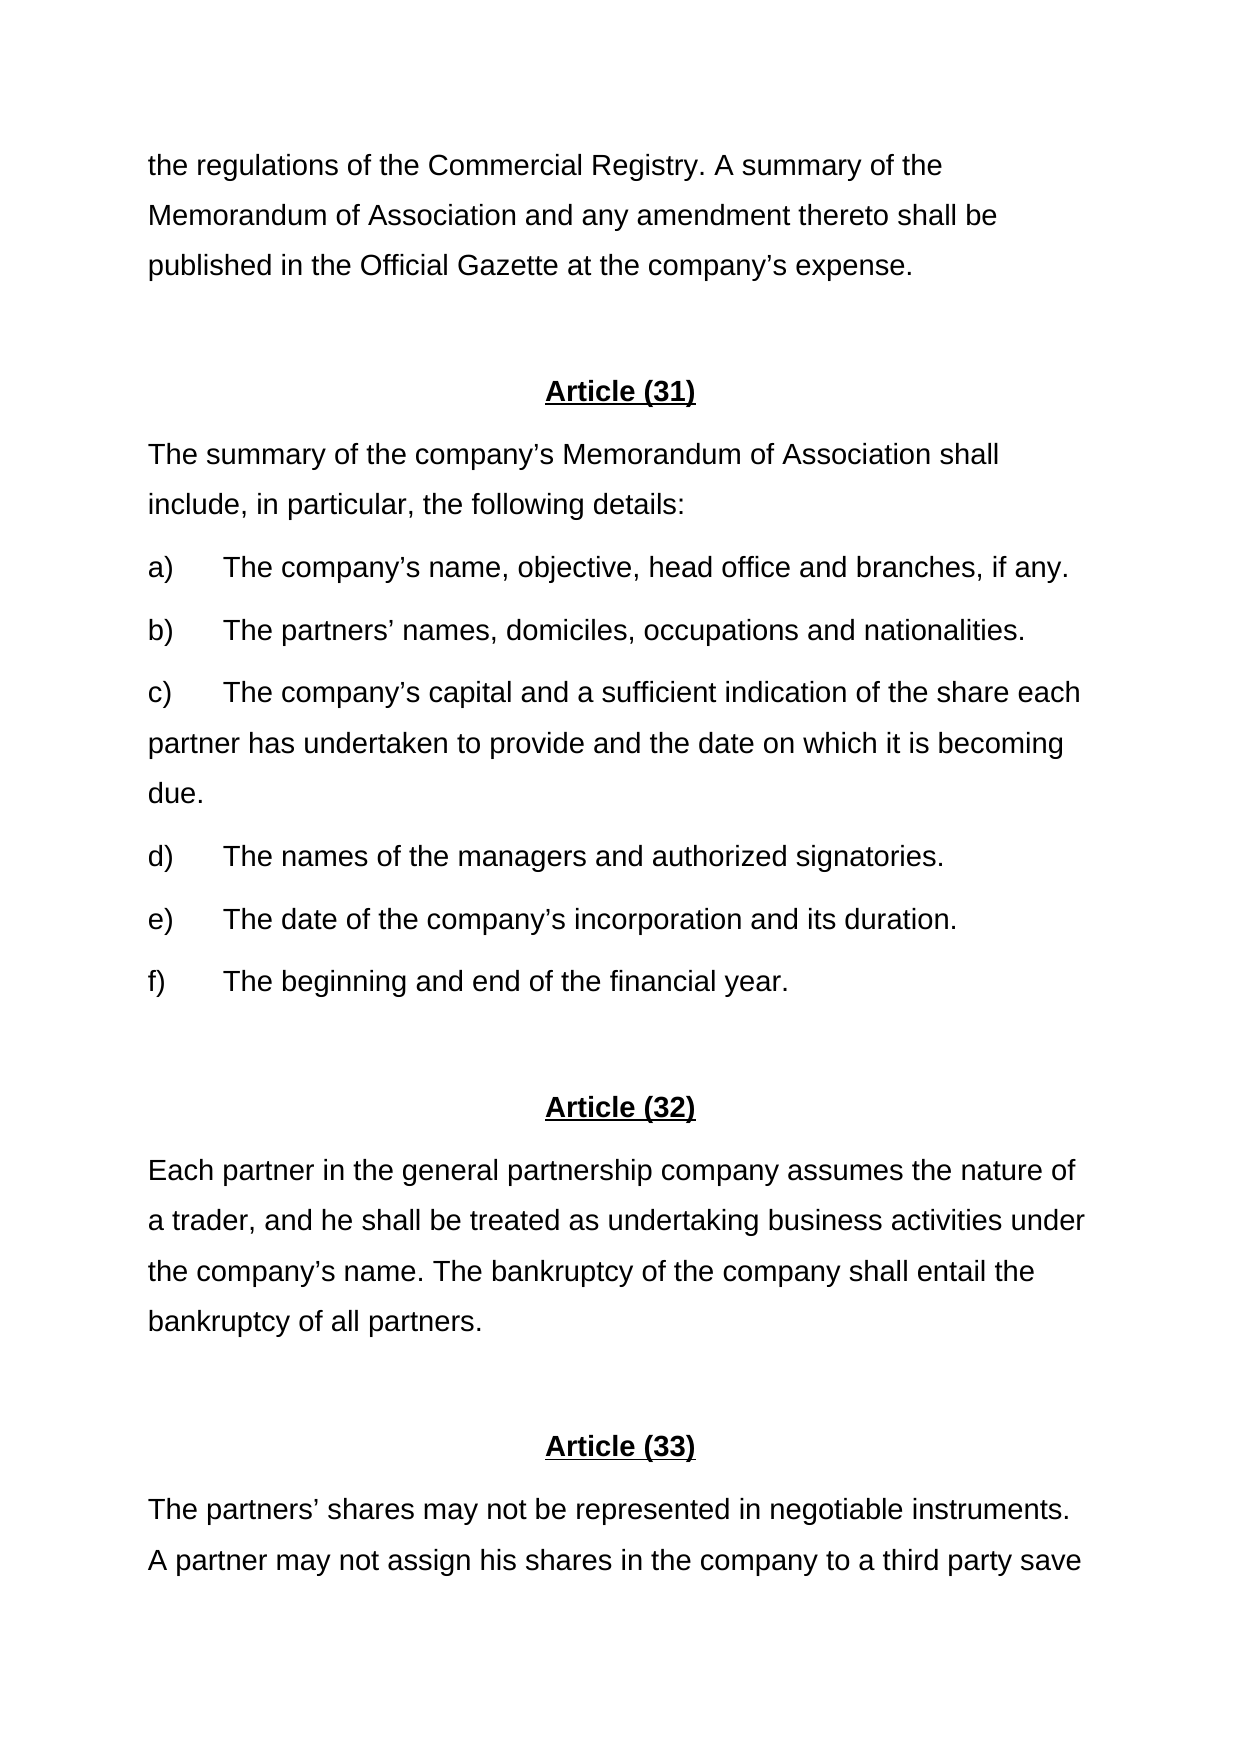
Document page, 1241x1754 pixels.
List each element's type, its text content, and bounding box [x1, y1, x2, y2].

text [148, 1492, 1093, 1576]
text The summary of the company’s Memorandum of Association shall include, in particular, the following details: [148, 437, 1093, 521]
list The partners’ names, domiciles, occupations and nationalities. [148, 613, 1093, 646]
list The company’s capital and a sufficient indication of the share each partner has undertaken to provide and the date on which it is becoming due. [148, 675, 1093, 809]
text Article (33) [148, 1429, 1093, 1463]
text Each partner in the general partnership company assumes the nature of a trader, and he shall be treated as undertaking business activities under the company’s name. The bankruptcy of the company shall entail the bankruptcy of all partners. [148, 1153, 1093, 1337]
list The company’s name, objective, head office and branches, if any. [148, 550, 1093, 583]
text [148, 148, 1093, 282]
text Article (31) [148, 374, 1093, 407]
list The names of the managers and authorized signatories. [148, 839, 1093, 872]
list The date of the company’s incorporation and its duration. [148, 902, 1093, 935]
text Article (32) [148, 1090, 1093, 1124]
list The beginning and end of the financial year. [148, 964, 1093, 998]
